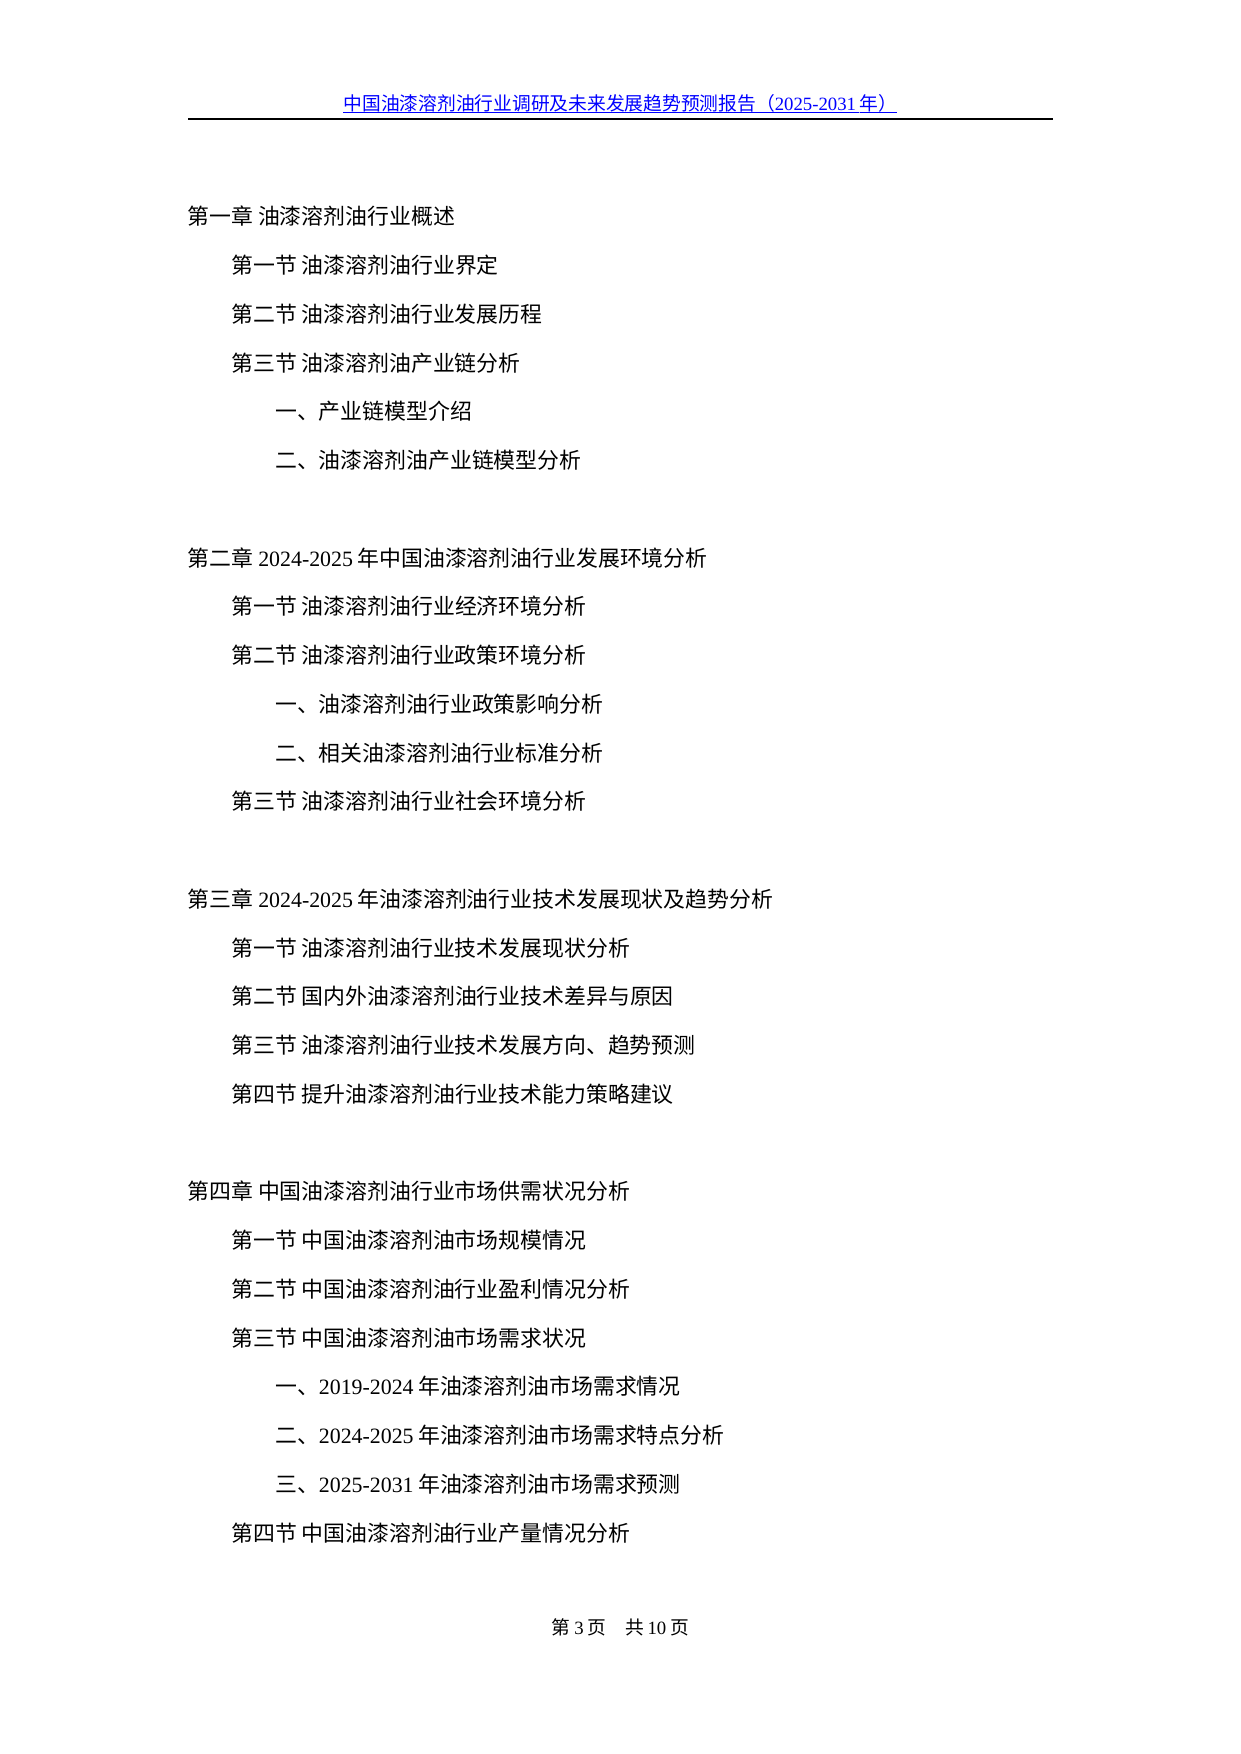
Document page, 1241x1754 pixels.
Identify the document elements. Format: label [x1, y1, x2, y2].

text [187, 150, 1053, 1548]
